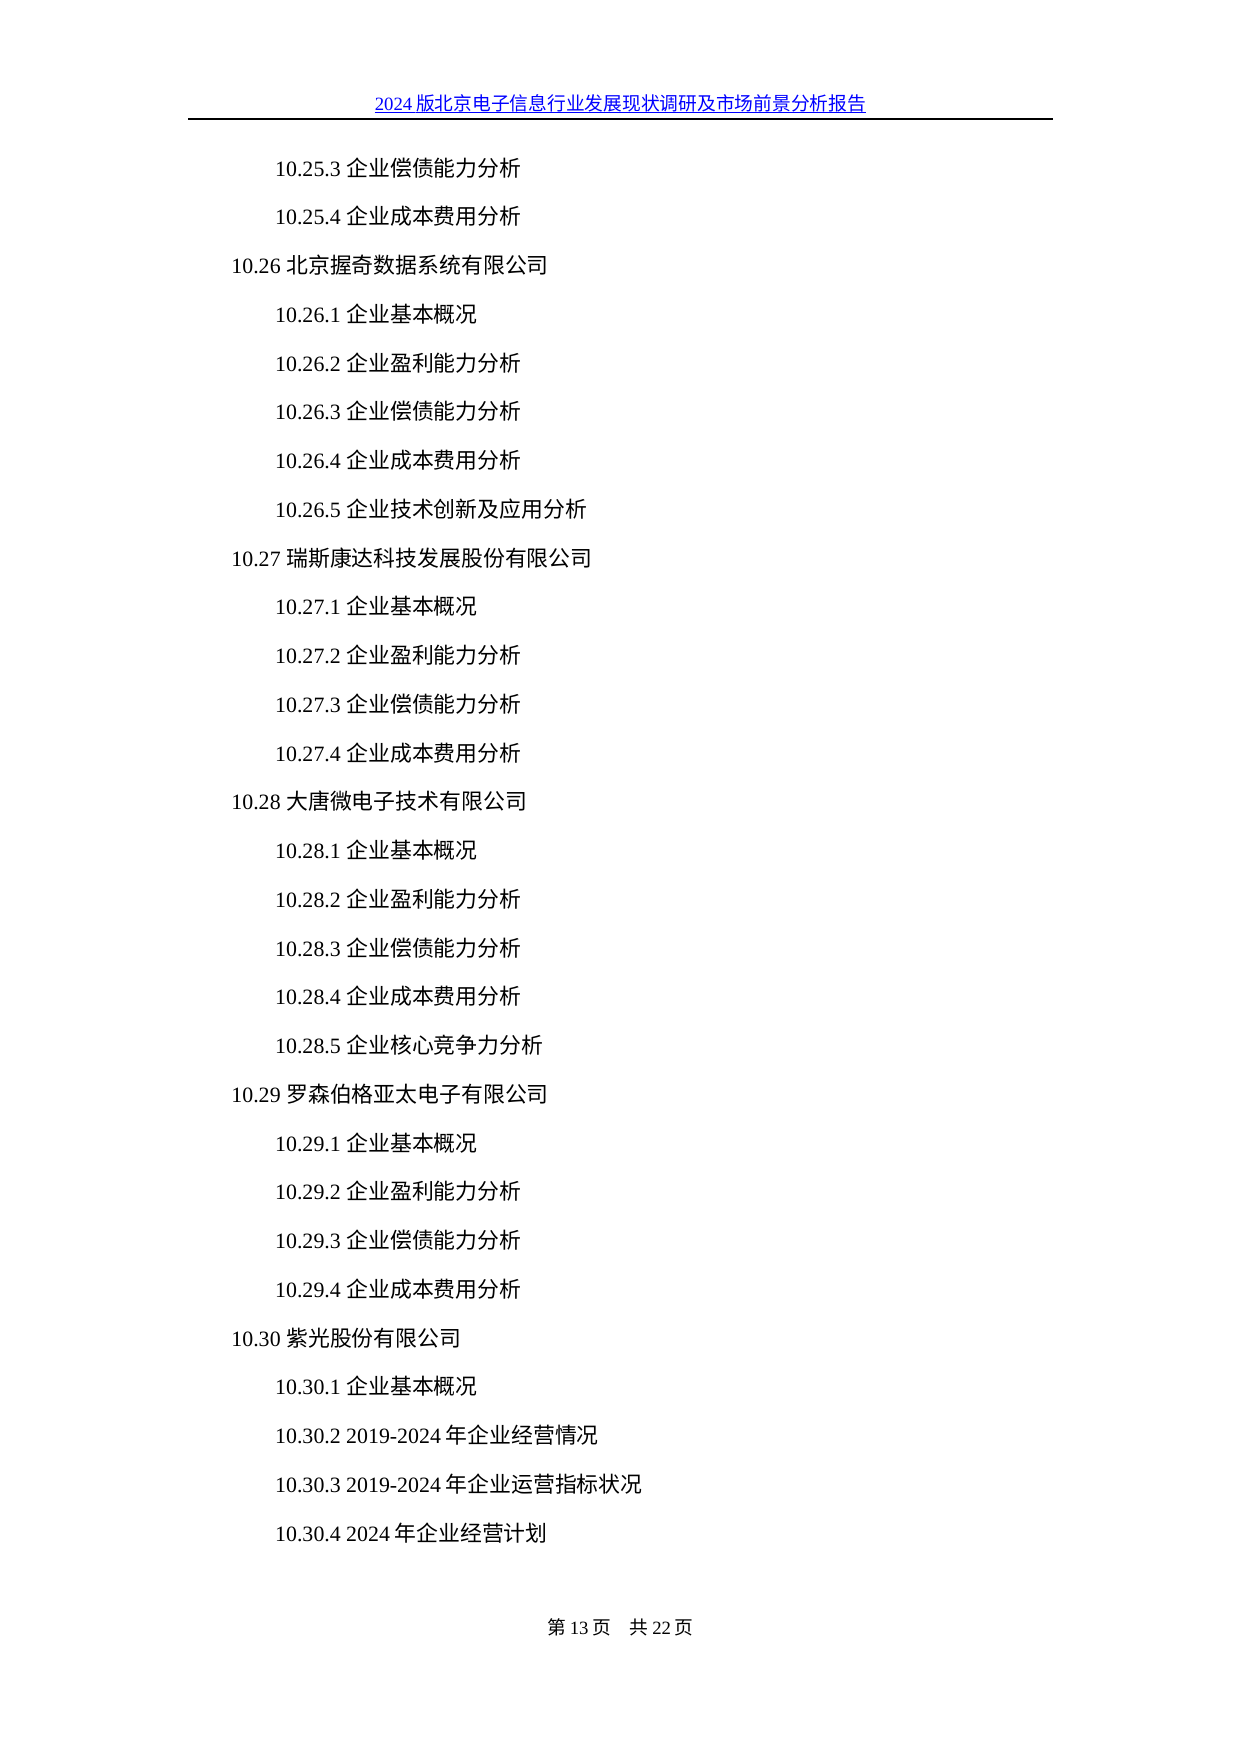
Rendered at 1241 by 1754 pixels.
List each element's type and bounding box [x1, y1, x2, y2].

text [187, 150, 1053, 1548]
